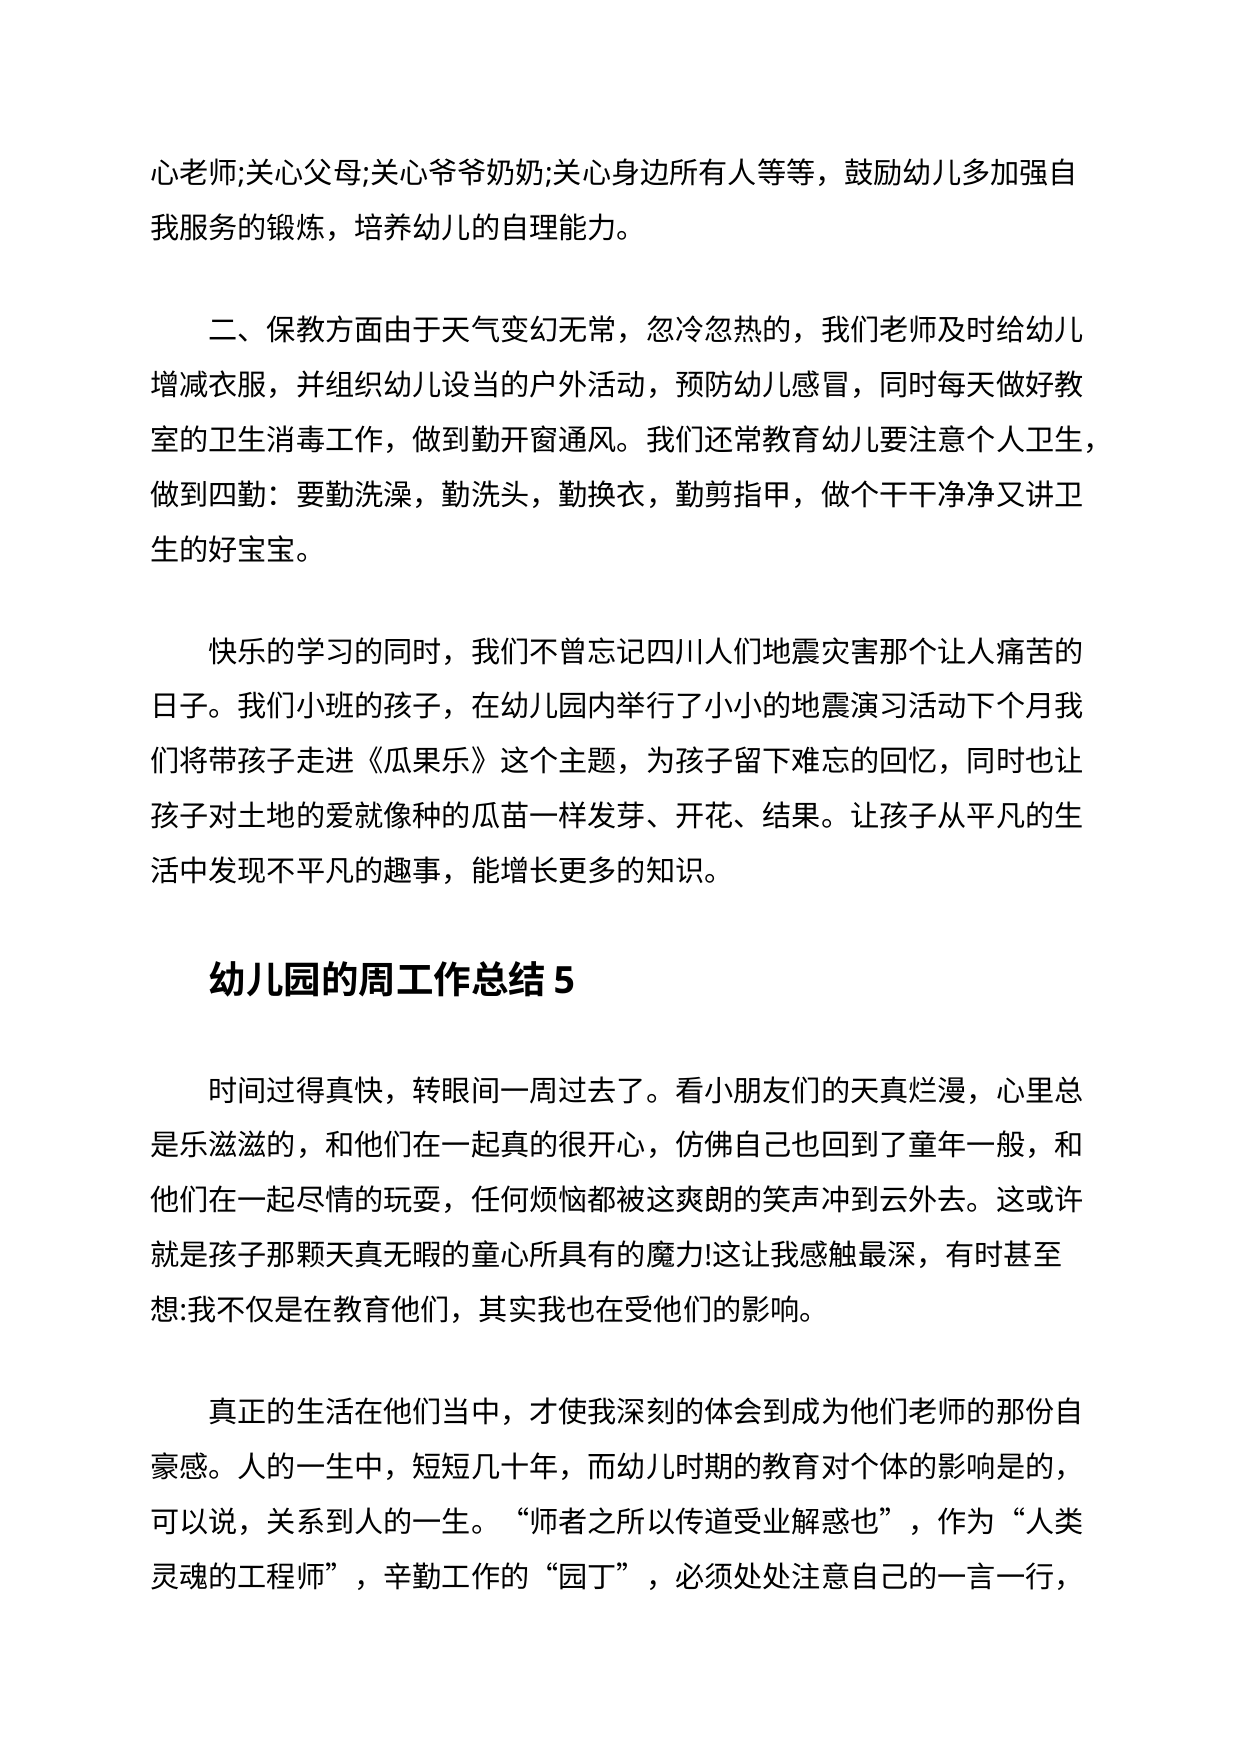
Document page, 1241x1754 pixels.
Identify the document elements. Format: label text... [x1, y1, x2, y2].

text 时间过得真快，转眼间一周过去了。看小朋友们的天真烂漫，心里总是乐滋滋的，和他们在一起真的很开心，仿佛自己也回到了童年一般，和他们在一起尽情的玩耍，任何烦恼都被这爽朗的笑声冲到云外去。这或许就是孩子那颗天真无暇的童心所具有的魔力!这让我感触最深，有时甚至想:我不仅是在教育他们，其实我也在受他们的影响。 [150, 1067, 1090, 1329]
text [150, 150, 1090, 247]
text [150, 1389, 1090, 1596]
text 快乐的学习的同时，我们不曾忘记四川人们地震灾害那个让人痛苦的日子。我们小班的孩子，在幼儿园内举行了小小的地震演习活动下个月我们将带孩子走进《瓜果乐》这个主题，为孩子留下难忘的回忆，同时也让孩子对土地的爱就像种的瓜苗一样发芽、开花、结果。让孩子从平凡的生活中发现不平凡的趣事，能增长更多的知识。 [150, 628, 1090, 890]
text 幼儿园的周工作总结5 [150, 949, 1090, 1004]
text 二、保教方面由于天气变幻无常，忽冷忽热的，我们老师及时给幼儿增减衣服，并组织幼儿设当的户外活动，预防幼儿感冒，同时每天做好教室的卫生消毒工作，做到勤开窗通风。我们还常教育幼儿要注意个人卫生，做到四勤：要勤洗澡，勤洗头，勤换衣，勤剪指甲，做个干干净净又讲卫生的好宝宝。 [150, 307, 1090, 569]
